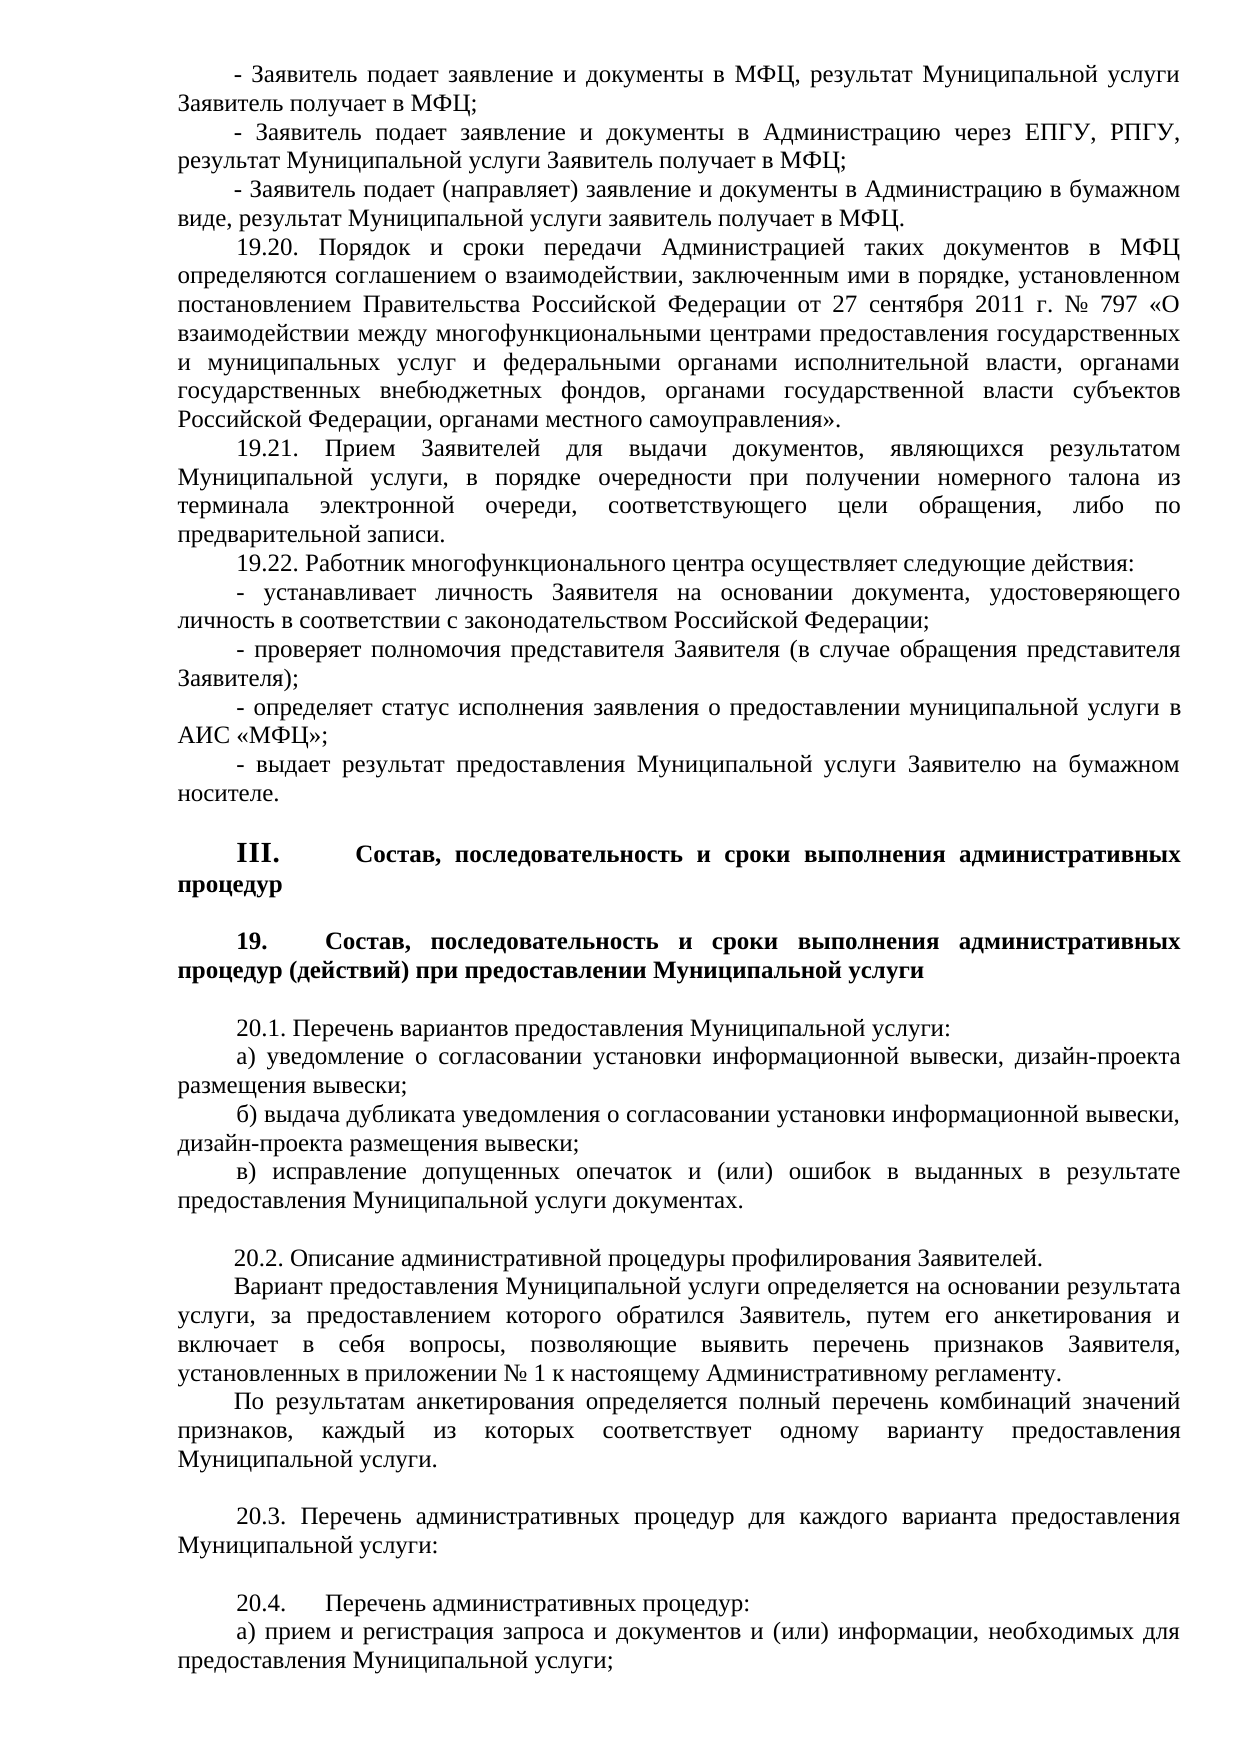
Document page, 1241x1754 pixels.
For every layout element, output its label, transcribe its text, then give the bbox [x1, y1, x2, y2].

list б) выдача дубликата уведомления о согласовании установки информационной вывески, дизайн-проекта размещения вывески; [177, 1099, 1181, 1156]
text - определяет статус исполнения заявления о предоставлении муниципальной услуги в АИС «МФЦ»; [177, 692, 1181, 749]
list Перечень административных процедур: [177, 1588, 1181, 1616]
text - Заявитель подает заявление и документы в МФЦ, результат Муниципальной услуги Заявитель получает в МФЦ; [177, 59, 1181, 117]
text 20.2. Описание административной процедуры профилирования Заявителей. [177, 1243, 1181, 1271]
text 19.22. Работник многофункционального центра осуществляет следующие действия: [177, 548, 1181, 577]
list Состав, последовательность и сроки выполнения административных процедур [177, 835, 1181, 898]
text - Заявитель подает (направляет) заявление и документы в Администрацию в бумажном виде, результат Муниципальной услуги заявитель получает в МФЦ. [177, 174, 1181, 232]
text 19.20. Порядок и сроки передачи Администрацией таких документов в МФЦ определяются соглашением о взаимодействии, заключенным ими в порядке, установленном постановлением Правительства Российской Федерации от 27 сентября 2011 г. № 797 «О взаимодействии между многофункциональными центрами предоставления государственных и муниципальных услуг и федеральными органами исполнительной власти, органами государственных внебюджетных фондов, органами государственной власти субъектов Российской Федерации, органами местного самоуправления». [177, 232, 1181, 433]
text По результатам анкетирования определяется полный перечень комбинаций значений признаков, каждый из которых соответствует одному варианту предоставления Муниципальной услуги. [177, 1386, 1181, 1473]
text - выдает результат предоставления Муниципальной услуги Заявителю на бумажном носителе. [177, 749, 1181, 807]
text Вариант предоставления Муниципальной услуги определяется на основании результата услуги, за предоставлением которого обратился Заявитель, путем его анкетирования и включает в себя вопросы, позволяющие выявить перечень признаков Заявителя, установленных в приложении № 1 к настоящему Административному регламенту. [177, 1271, 1181, 1386]
list 20.1. Перечень вариантов предоставления Муниципальной услуги: [177, 1013, 1181, 1041]
text а) уведомление о согласовании установки информационной вывески, дизайн-проекта размещения вывески; [177, 1041, 1181, 1099]
text - Заявитель подает заявление и документы в Администрацию через ЕПГУ, РПГУ, результат Муниципальной услуги Заявитель получает в МФЦ; [177, 117, 1181, 174]
text - устанавливает личность Заявителя на основании документа, удостоверяющего личность в соответствии с законодательством Российской Федерации; [177, 577, 1181, 634]
text а) прием и регистрация запроса и документов и (или) информации, необходимых для предоставления Муниципальной услуги; [177, 1616, 1181, 1674]
text 20.3. Перечень административных процедур для каждого варианта предоставления Муниципальной услуги: [177, 1501, 1181, 1559]
text - проверяет полномочия представителя Заявителя (в случае обращения представителя Заявителя); [177, 634, 1181, 692]
list в) исправление допущенных опечаток и (или) ошибок в выданных в результате предоставления Муниципальной услуги документах. [177, 1156, 1181, 1214]
list Состав, последовательность и сроки выполнения административных процедур (действий) при предоставлении Муниципальной услуги [177, 926, 1181, 984]
text 19.21. Прием Заявителей для выдачи документов, являющихся результатом Муниципальной услуги, в порядке очередности при получении номерного талона из терминала электронной очереди, соответствующего цели обращения, либо по предварительной записи. [177, 433, 1181, 548]
